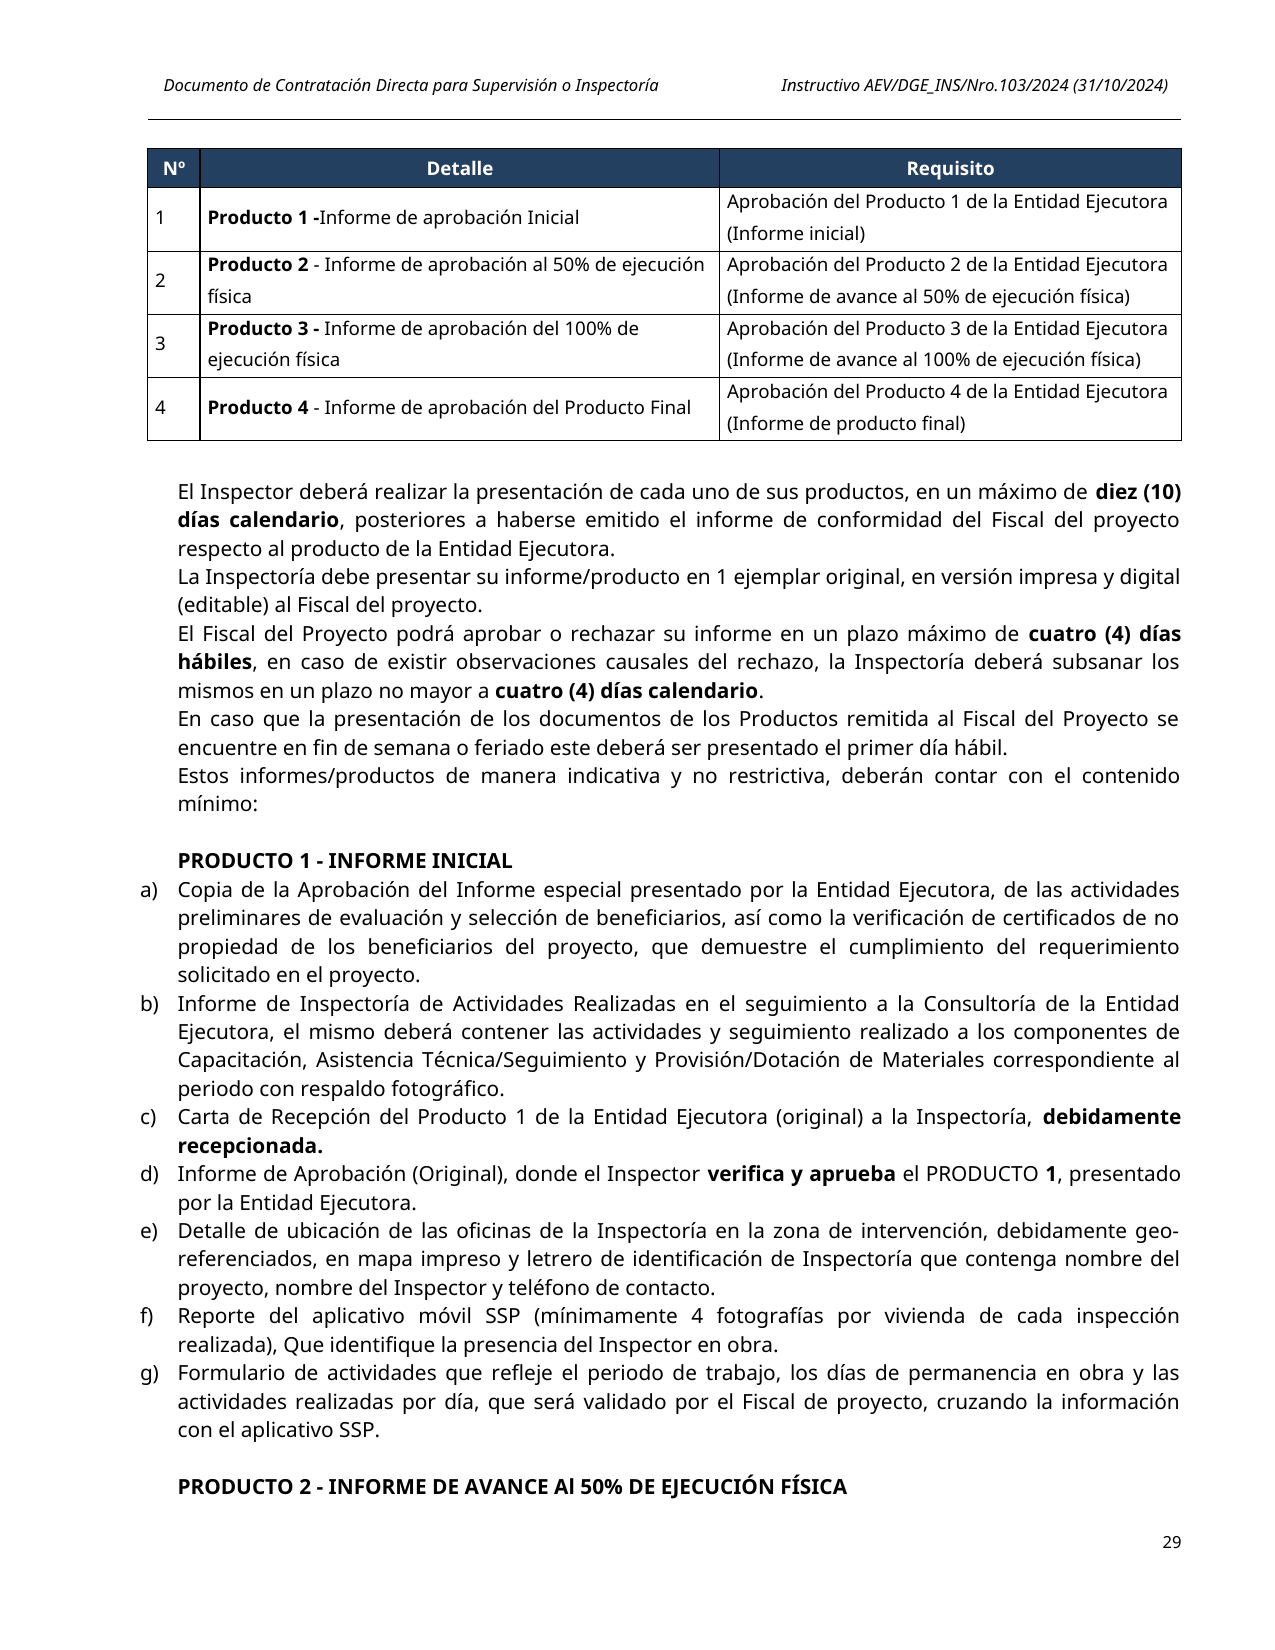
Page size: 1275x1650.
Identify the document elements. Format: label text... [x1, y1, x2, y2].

table_header Requisito [720, 149, 1181, 187]
list Carta de Recepción del Producto 1 de la Entidad Ejecutora (original) a la Inspectoría, debidamente recepcionada. [140, 1102, 1181, 1159]
table_header Detalle [201, 149, 719, 187]
text Estos informes/productos de manera indicativa y no restrictiva, deberán contar con el contenido mínimo: [177, 761, 1181, 818]
table_cell Aprobación del Producto 1 de la Entidad Ejecutora (Informe inicial) [720, 188, 1181, 251]
table_cell Aprobación del Producto 2 de la Entidad Ejecutora (Informe de avance al 50% de ejecución física) [720, 252, 1181, 314]
list Detalle de ubicación de las oficinas de la Inspectoría en la zona de intervención, debidamente geo-referenciados, en mapa impreso y letrero de identificación de Inspectoría que contenga nombre del proyecto, nombre del Inspector y teléfono de contacto. [140, 1216, 1181, 1301]
list Reporte del aplicativo móvil SSP (mínimamente 4 fotografías por vivienda de cada inspección realizada), Que identifique la presencia del Inspector en obra. [140, 1301, 1181, 1358]
text En caso que la presentación de los documentos de los Productos remitida al Fiscal del Proyecto se encuentre en fin de semana o feriado este deberá ser presentado el primer día hábil. [177, 704, 1181, 761]
table_header Nº [148, 149, 199, 187]
list Informe de Aprobación (Original), donde el Inspector verifica y aprueba el PRODUCTO 1, presentado por la Entidad Ejecutora. [140, 1159, 1181, 1216]
table_cell 2 [148, 252, 199, 314]
table_cell 4 [148, 378, 199, 440]
table_cell Aprobación del Producto 3 de la Entidad Ejecutora (Informe de avance al 100% de ejecución física) [720, 315, 1181, 377]
list Formulario de actividades que refleje el periodo de trabajo, los días de permanencia en obra y las actividades realizadas por día, que será validado por el Fiscal de proyecto, cruzando la información con el aplicativo SSP. [140, 1358, 1181, 1444]
text La Inspectoría debe presentar su informe/producto en 1 ejemplar original, en versión impresa y digital (editable) al Fiscal del proyecto. [177, 562, 1181, 619]
table_cell 3 [148, 315, 199, 377]
text El Fiscal del Proyecto podrá aprobar o rechazar su informe en un plazo máximo de cuatro (4) días hábiles, en caso de existir observaciones causales del rechazo, la Inspectoría deberá subsanar los mismos en un plazo no mayor a cuatro (4) días calendario. [177, 619, 1181, 704]
table_cell Producto 3 - Informe de aprobación del 100% de ejecución física [201, 315, 719, 377]
list Copia de la Aprobación del Informe especial presentado por la Entidad Ejecutora, de las actividades preliminares de evaluación y selección de beneficiarios, así como la verificación de certificados de no propiedad de los beneficiarios del proyecto, que demuestre el cumplimiento del requerimiento solicitado en el proyecto. [140, 875, 1181, 989]
table_cell Producto 2 - Informe de aprobación al 50% de ejecución física [201, 252, 719, 314]
text PRODUCTO 1 - INFORME INICIAL [148, 846, 1181, 875]
table_cell Aprobación del Producto 4 de la Entidad Ejecutora (Informe de producto final) [720, 378, 1181, 440]
text El Inspector deberá realizar la presentación de cada uno de sus productos, en un máximo de diez (10) días calendario, posteriores a haberse emitido el informe de conformidad del Fiscal del proyecto respecto al producto de la Entidad Ejecutora. [177, 477, 1181, 562]
table_cell Producto 4 - Informe de aprobación del Producto Final [201, 378, 719, 440]
table_cell 1 [148, 188, 199, 251]
table_cell Producto 1 -Informe de aprobación Inicial [201, 188, 719, 251]
list Informe de Inspectoría de Actividades Realizadas en el seguimiento a la Consultoría de la Entidad Ejecutora, el mismo deberá contener las actividades y seguimiento realizado a los componentes de Capacitación, Asistencia Técnica/Seguimiento y Provisión/Dotación de Materiales correspondiente al periodo con respaldo fotográfico. [140, 989, 1181, 1102]
text PRODUCTO 2 - INFORME DE AVANCE Al 50% DE EJECUCIÓN FÍSICA [148, 1472, 1181, 1501]
